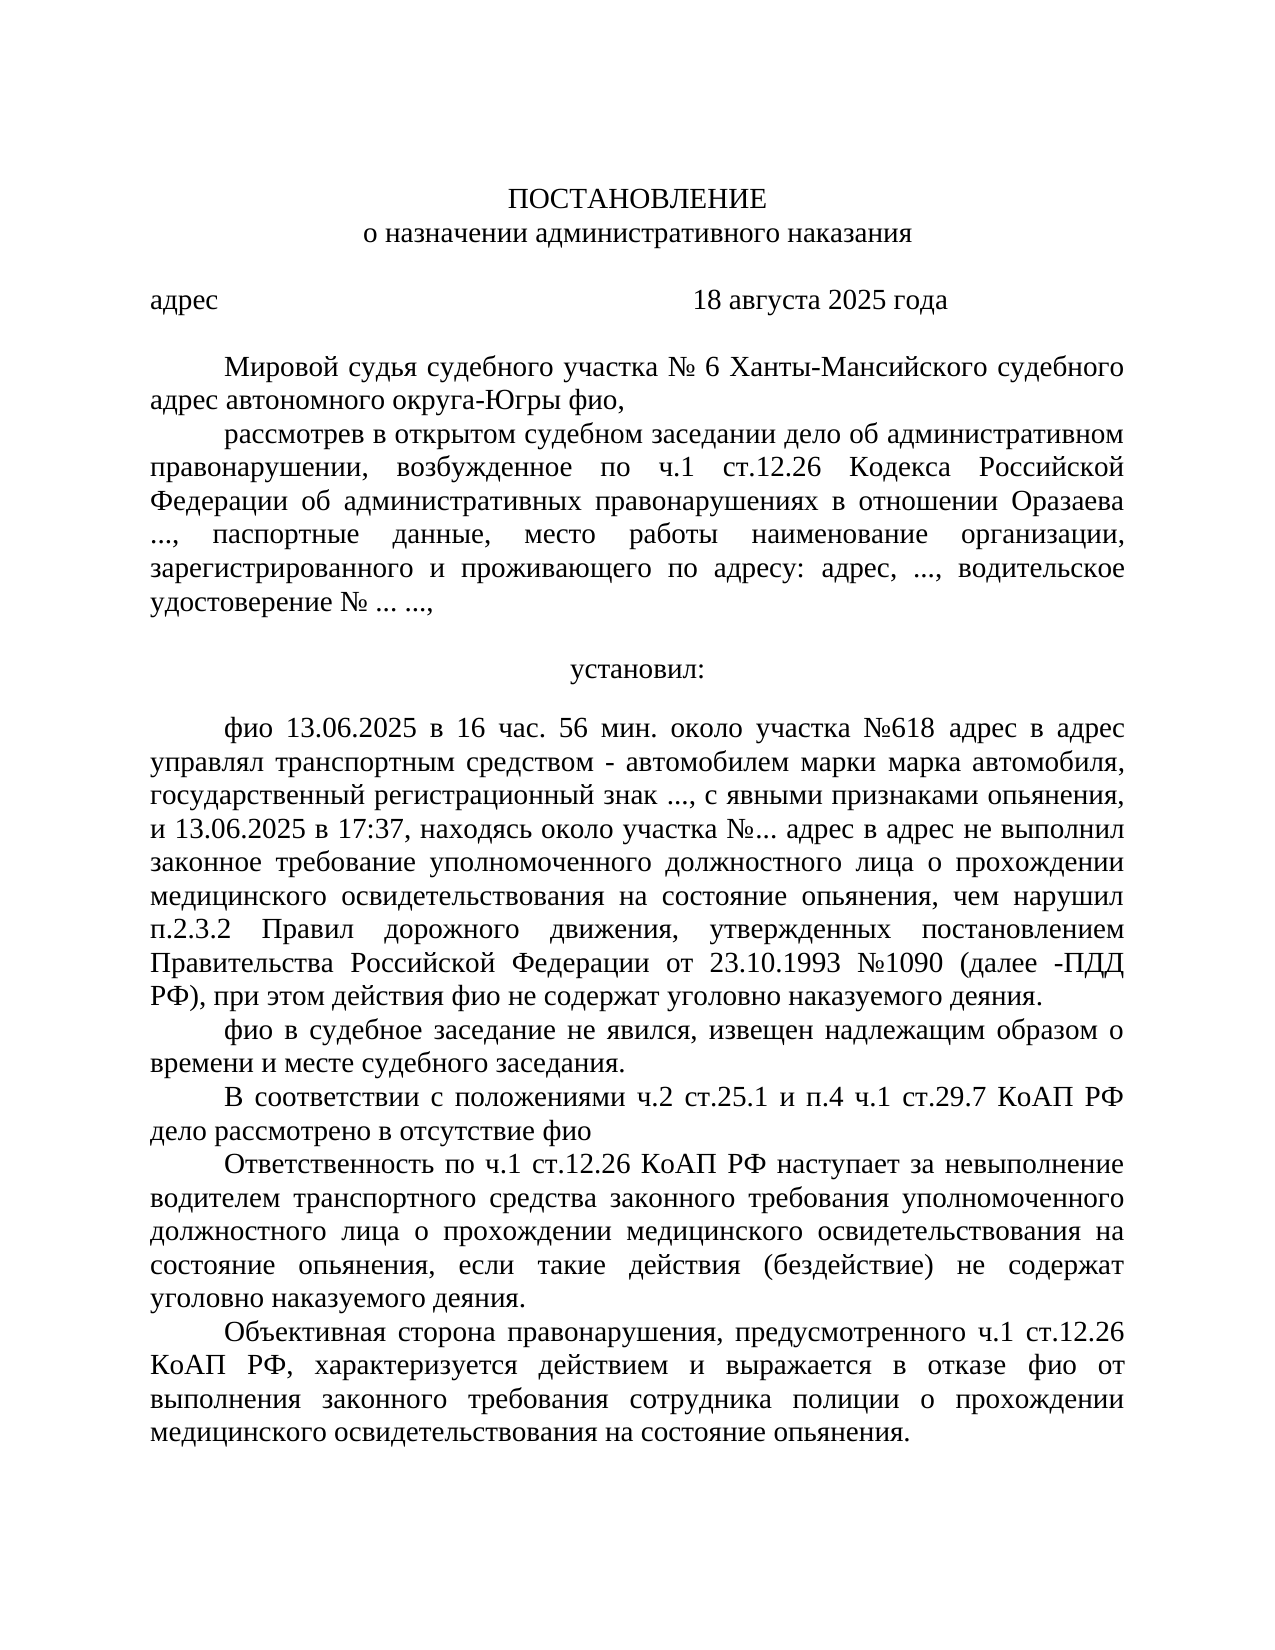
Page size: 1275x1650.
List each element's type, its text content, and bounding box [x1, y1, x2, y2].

text Ответственность по ч.1 ст.12.26 КоАП РФ наступает за невыполнение водителем транспортного средства законного требования уполномоченного должностного лица о прохождении медицинского освидетельствования на состояние опьянения, если такие действия (бездействие) не содержат уголовно наказуемого деяния. [150, 1146, 1125, 1314]
text В соответствии с положениями ч.2 ст.25.1 и п.4 ч.1 ст.29.7 КоАП РФ дело рассмотрено в отсутствие фио [150, 1079, 1125, 1146]
text Мировой судья судебного участка № 6 Ханты-Мансийского судебного адрес автономного округа-Югры фио, [150, 349, 1125, 416]
text фио 13.06.2025 в 16 час. 56 мин. около участка №618 адрес в адрес управлял транспортным средством - автомобилем марки марка автомобиля, государственный регистрационный знак ..., с явными признаками опьянения, и 13.06.2025 в 17:37, находясь около участка №... адрес в адрес не выполнил законное требование уполномоченного должностного лица о прохождении медицинского освидетельствования на состояние опьянения, чем нарушил п.2.3.2 Правил дорожного движения, утвержденных постановлением Правительства Российской Федерации от 23.10.1993 №1090 (далее -ПДД РФ), при этом действия фио не содержат уголовно наказуемого деяния. [150, 710, 1125, 1012]
text о назначении административного наказания [150, 215, 1125, 248]
text фио в судебное заседание не явился, извещен надлежащим образом о времени и месте судебного заседания. [150, 1012, 1125, 1079]
text адрес 18 августа 2025 года [150, 282, 1125, 315]
text установил: [150, 651, 1125, 684]
text рассмотрев в открытом судебном заседании дело об административном правонарушении, возбужденное по ч.1 ст.12.26 Кодекса Российской Федерации об административных правонарушениях в отношении Оразаева ..., паспортные данные, место работы наименование организации, зарегистрированного и проживающего по адресу: адрес, ..., водительское удостоверение № ... ..., [150, 416, 1125, 617]
text Объективная сторона правонарушения, предусмотренного ч.1 ст.12.26 КоАП РФ, характеризуется действием и выражается в отказе фио от выполнения законного требования сотрудника полиции о прохождении медицинского освидетельствования на состояние опьянения. [150, 1314, 1125, 1448]
text ПОСТАНОВЛЕНИЕ [150, 181, 1125, 215]
